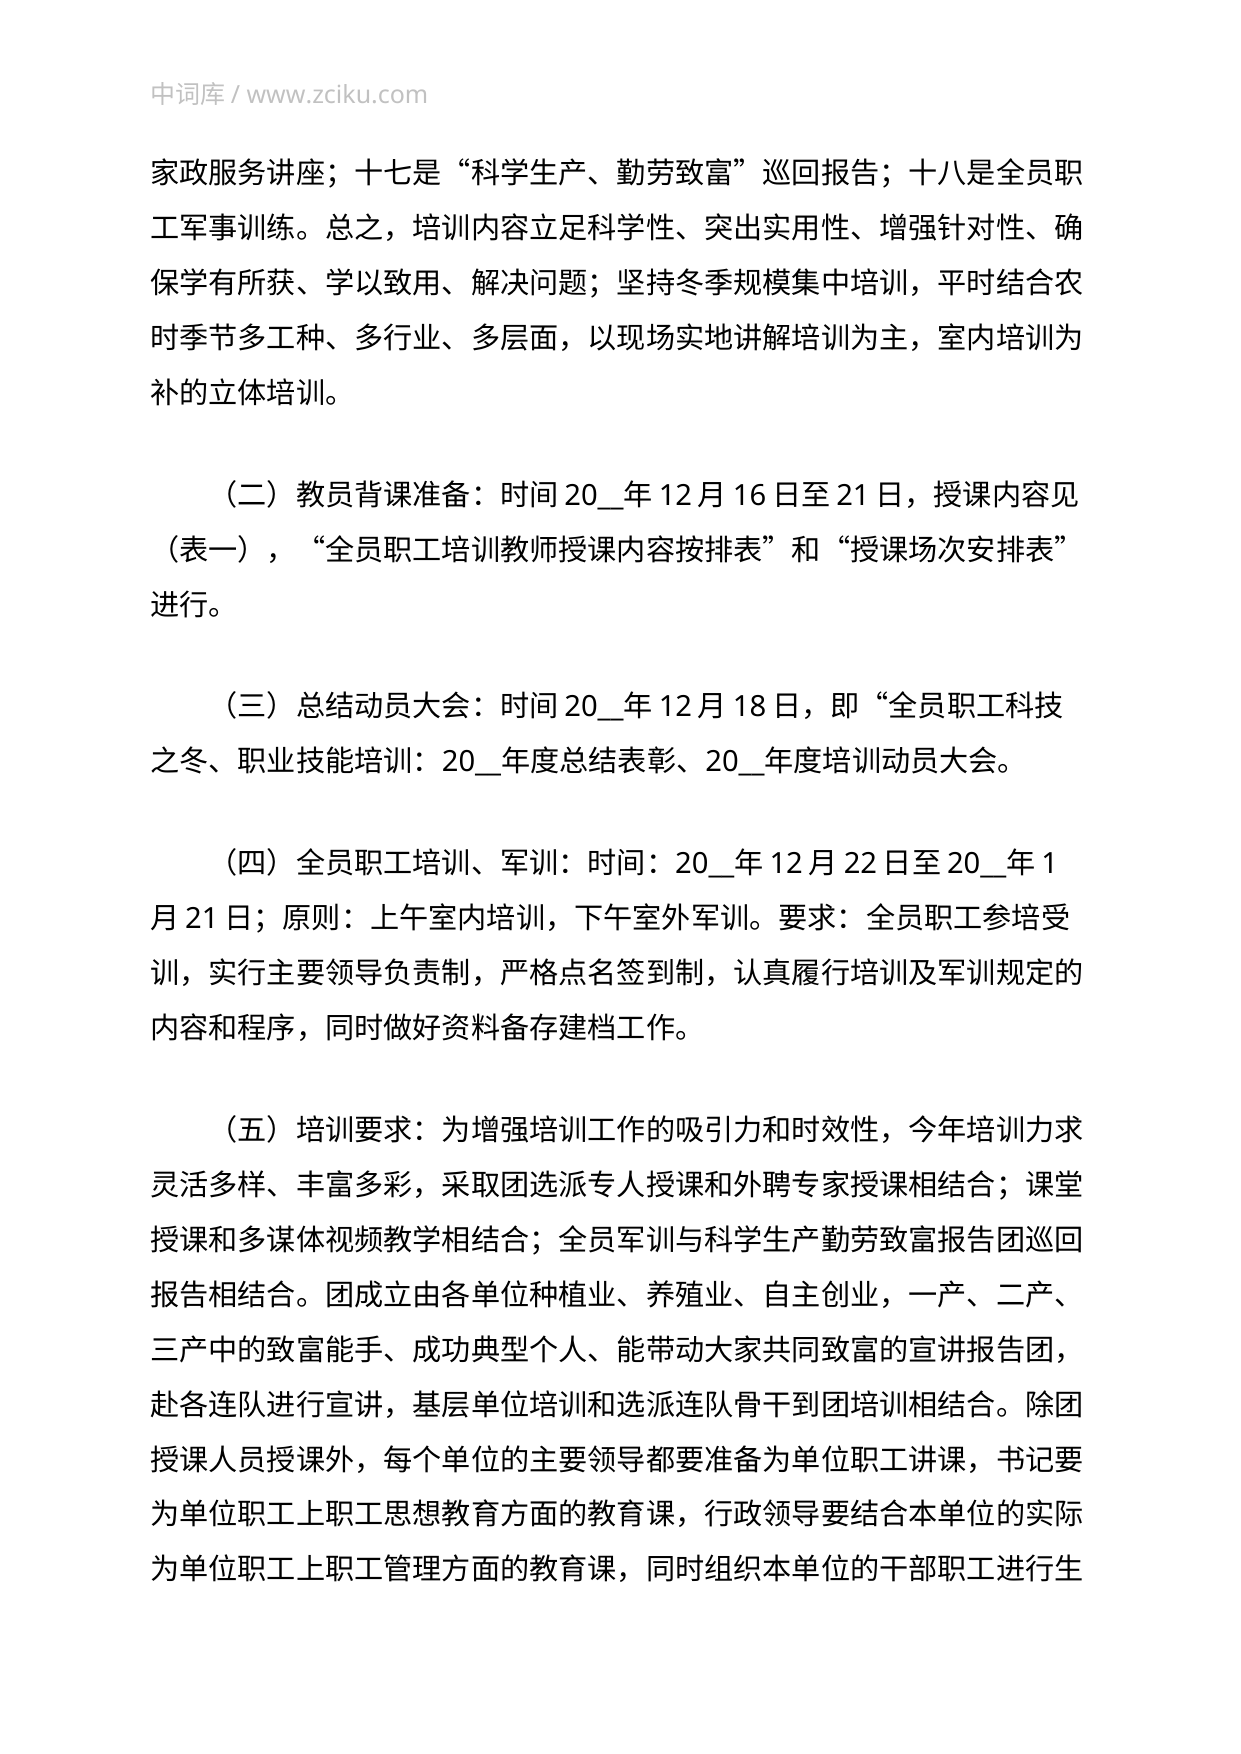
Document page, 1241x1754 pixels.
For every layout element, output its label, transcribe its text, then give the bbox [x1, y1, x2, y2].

text （三）总结动员大会：时间20__年12月18日，即“全员职工科技之冬、职业技能培训：20__年度总结表彰、20__年度培训动员大会。 [150, 683, 1090, 780]
text （四）全员职工培训、军训：时间：20__年12月22日至20__年1月21日；原则：上午室内培训，下午室外军训。要求：全员职工参培受训，实行主要领导负责制，严格点名签到制，认真履行培训及军训规定的内容和程序，同时做好资料备存建档工作。 [150, 840, 1090, 1047]
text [150, 1107, 1090, 1588]
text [150, 150, 1090, 412]
text （二）教员背课准备：时间20__年12月16日至21日，授课内容见（表一），“全员职工培训教师授课内容按排表”和“授课场次安排表”进行。 [150, 471, 1090, 623]
